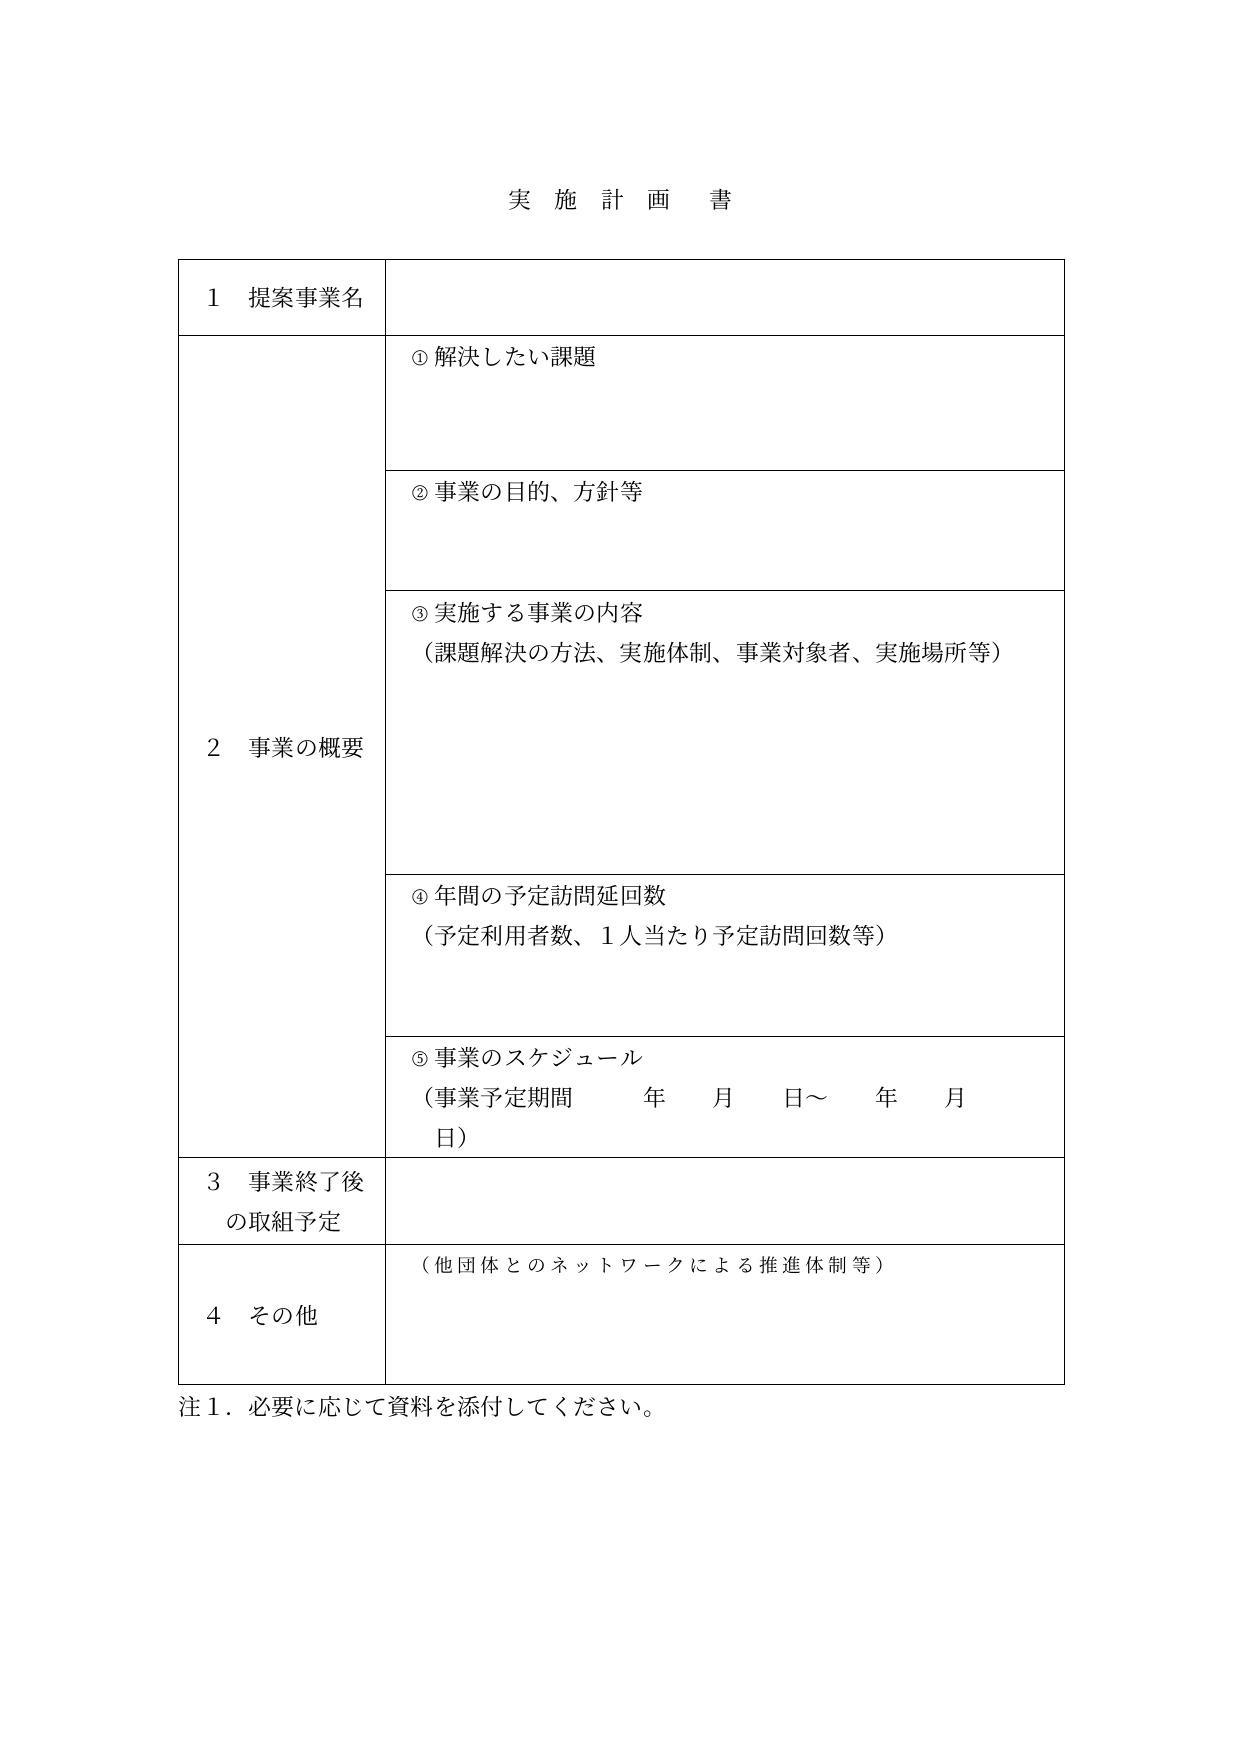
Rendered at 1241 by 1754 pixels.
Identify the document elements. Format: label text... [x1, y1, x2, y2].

table_cell [386, 1158, 1064, 1243]
table_cell ④年間の予定訪問延回数 （予定利用者数、１人当たり予定訪問回数等） [386, 875, 1064, 1036]
text 注１．必要に応じて資料を添付してください。 [179, 1385, 1061, 1425]
table_cell ４ その他 [179, 1245, 385, 1384]
table_header １ 提案事業名 [179, 260, 385, 334]
table_cell （他団体とのネットワークによる推進体制等） [386, 1245, 1064, 1384]
table_cell ⑤事業のスケジュール （事業予定期間 年 月 日～ 年 月 日） [386, 1037, 1064, 1157]
text 実施計画書 [179, 179, 1061, 219]
table_cell ２ 事業の概要 [179, 336, 385, 1157]
table_cell ②事業の目的、方針等 [386, 471, 1064, 590]
table_cell ③実施する事業の内容 （課題解決の方法、実施体制、事業対象者、実施場所等） [386, 591, 1064, 874]
table_cell ３ 事業終了後の取組予定 [179, 1158, 385, 1243]
table_header [386, 260, 1064, 334]
table_cell ①解決したい課題 [386, 336, 1064, 469]
